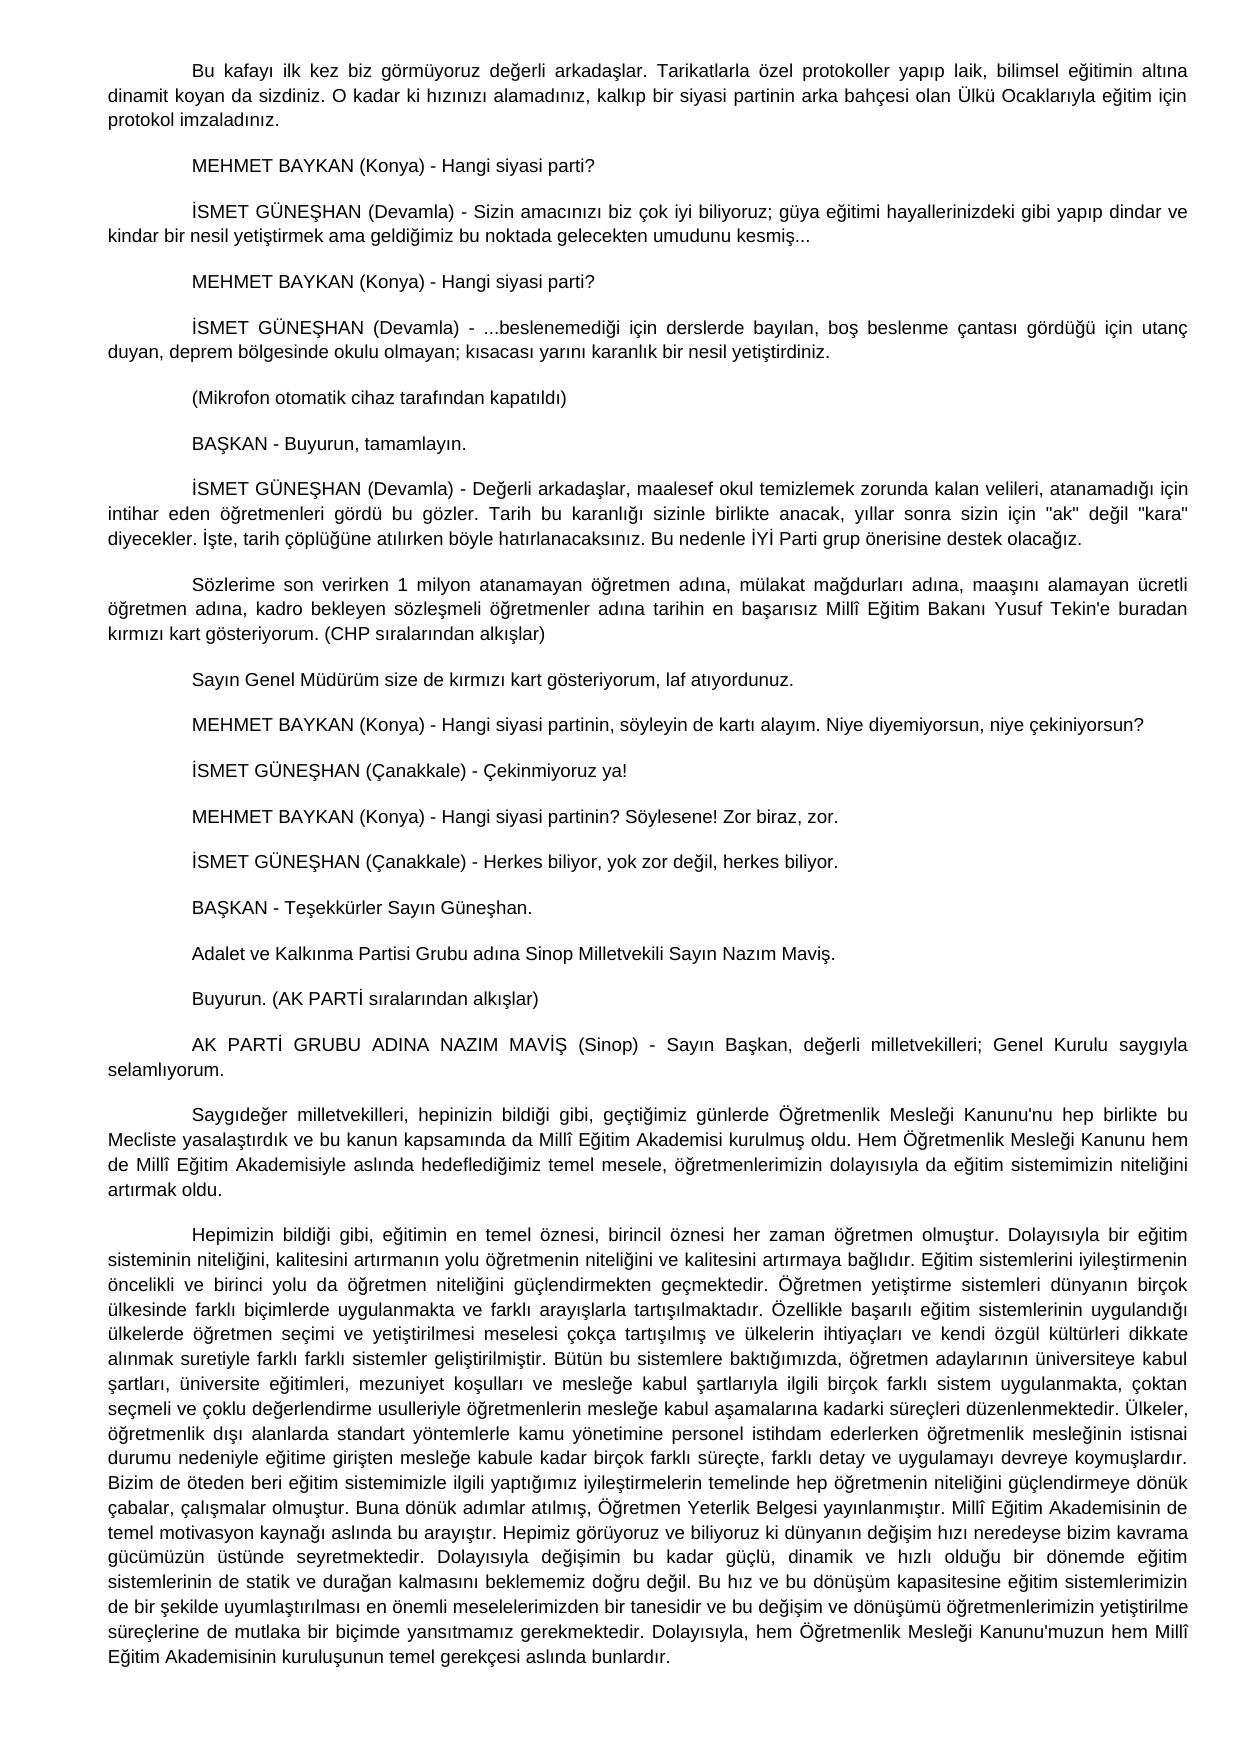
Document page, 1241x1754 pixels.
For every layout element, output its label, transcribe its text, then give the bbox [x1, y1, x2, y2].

text Sayın Genel Müdürüm size de kırmızı kart gösteriyorum, laf atıyordunuz. [108, 669, 1189, 690]
text İSMET GÜNEŞHAN (Devamla) - Sizin amacınızı biz çok iyi biliyoruz; güya eğitimi hayallerinizdeki gibi yapıp dindar ve kindar bir nesil yetiştirmek ama geldiğimiz bu noktada gelecekten umudunu kesmiş... [108, 201, 1189, 247]
text BAŞKAN - Buyurun, tamamlayın. [108, 433, 1189, 454]
text Bu kafayı ilk kez biz görmüyoruz değerli arkadaşlar. Tarikatlarla özel protokoller yapıp laik, bilimsel eğitimin altına dinamit koyan da sizdiniz. O kadar ki hızınızı alamadınız, kalkıp bir siyasi partinin arka bahçesi olan Ülkü Ocaklarıyla eğitim için protokol imzaladınız. [108, 60, 1189, 131]
text Saygıdeğer milletvekilleri, hepinizin bildiği gibi, geçtiğimiz günlerde Öğretmenlik Mesleği Kanunu'nu hep birlikte bu Mecliste yasalaştırdık ve bu kanun kapsamında da Millî Eğitim Akademisi kurulmuş oldu. Hem Öğretmenlik Mesleği Kanunu hem de Millî Eğitim Akademisiyle aslında hedeflediğimiz temel mesele, öğretmenlerimizin dolayısıyla da eğitim sistemimizin niteliğini artırmak oldu. [108, 1104, 1189, 1200]
text AK PARTİ GRUBU ADINA NAZIM MAVİŞ (Sinop) - Sayın Başkan, değerli milletvekilleri; Genel Kurulu saygıyla selamlıyorum. [108, 1034, 1189, 1080]
text İSMET GÜNEŞHAN (Devamla) - Değerli arkadaşlar, maalesef okul temizlemek zorunda kalan velileri, atanamadığı için intihar eden öğretmenleri gördü bu gözler. Tarih bu karanlığı sizinle birlikte anacak, yıllar sonra sizin için "ak" değil "kara" diyecekler. İşte, tarih çöplüğüne atılırken böyle hatırlanacaksınız. Bu nedenle İYİ Parti grup önerisine destek olacağız. [108, 478, 1189, 549]
text İSMET GÜNEŞHAN (Çanakkale) - Herkes biliyor, yok zor değil, herkes biliyor. [108, 851, 1189, 873]
text BAŞKAN - Teşekkürler Sayın Güneşhan. [108, 897, 1189, 918]
text MEHMET BAYKAN (Konya) - Hangi siyasi partinin? Söylesene! Zor biraz, zor. [108, 806, 1189, 827]
text İSMET GÜNEŞHAN (Devamla) - ...beslenemediği için derslerde bayılan, boş beslenme çantası gördüğü için utanç duyan, deprem bölgesinde okulu olmayan; kısacası yarını karanlık bir nesil yetiştirdiniz. [108, 317, 1189, 363]
text Hepimizin bildiği gibi, eğitimin en temel öznesi, birincil öznesi her zaman öğretmen olmuştur. Dolayısıyla bir eğitim sisteminin niteliğini, kalitesini artırmanın yolu öğretmenin niteliğini ve kalitesini artırmaya bağlıdır. Eğitim sistemlerini iyileştirmenin öncelikli ve birinci yolu da öğretmen niteliğini güçlendirmekten geçmektedir. Öğretmen yetiştirme sistemleri dünyanın birçok ülkesinde farklı biçimlerde uygulanmakta ve farklı arayışlarla tartışılmaktadır. Özellikle başarılı eğitim sistemlerinin uygulandığı ülkelerde öğretmen seçimi ve yetiştirilmesi meselesi çokça tartışılmış ve ülkelerin ihtiyaçları ve kendi özgül kültürleri dikkate alınmak suretiyle farklı farklı sistemler geliştirilmiştir. Bütün bu sistemlere baktığımızda, öğretmen adaylarının üniversiteye kabul şartları, üniversite eğitimleri, mezuniyet koşulları ve mesleğe kabul şartlarıyla ilgili birçok farklı sistem uygulanmakta, çoktan seçmeli ve çoklu değerlendirme usulleriyle öğretmenlerin mesleğe kabul aşamalarına kadarki süreçleri düzenlenmektedir. Ülkeler, öğretmenlik dışı alanlarda standart yöntemlerle kamu yönetimine personel istihdam ederlerken öğretmenlik mesleğinin istisnai durumu nedeniyle eğitime girişten mesleğe kabule kadar birçok farklı süreçte, farklı detay ve uygulamayı devreye koymuşlardır. Bizim de öteden beri eğitim sistemimizle ilgili yaptığımız iyileştirmelerin temelinde hep öğretmenin niteliğini güçlendirmeye dönük çabalar, çalışmalar olmuştur. Buna dönük adımlar atılmış, Öğretmen Yeterlik Belgesi yayınlanmıştır. Millî Eğitim Akademisinin de temel motivasyon kaynağı aslında bu arayıştır. Hepimiz görüyoruz ve biliyoruz ki dünyanın değişim hızı neredeyse bizim kavrama gücümüzün üstünde seyretmektedir. Dolayısıyla değişimin bu kadar güçlü, dinamik ve hızlı olduğu bir dönemde eğitim sistemlerinin de statik ve durağan kalmasını beklememiz doğru değil. Bu hız ve bu dönüşüm kapasitesine eğitim sistemlerimizin de bir şekilde uyumlaştırılması en önemli meselelerimizden bir tanesidir ve bu değişim ve dönüşümü öğretmenlerimizin yetiştirilme süreçlerine de mutlaka bir biçimde yansıtmamız gerekmektedir. Dolayısıyla, hem Öğretmenlik Mesleği Kanunu'muzun hem Millî Eğitim Akademisinin kuruluşunun temel gerekçesi aslında bunlardır. [108, 1224, 1189, 1667]
text İSMET GÜNEŞHAN (Çanakkale) - Çekinmiyoruz ya! [108, 760, 1189, 781]
text Buyurun. (AK PARTİ sıralarından alkışlar) [108, 988, 1189, 1009]
text MEHMET BAYKAN (Konya) - Hangi siyasi partinin, söyleyin de kartı alayım. Niye diyemiyorsun, niye çekiniyorsun? [108, 714, 1189, 736]
text Adalet ve Kalkınma Partisi Grubu adına Sinop Milletvekili Sayın Nazım Maviş. [108, 942, 1189, 964]
text MEHMET BAYKAN (Konya) - Hangi siyasi parti? [108, 271, 1189, 292]
text Sözlerime son verirken 1 milyon atanamayan öğretmen adına, mülakat mağdurları adına, maaşını alamayan ücretli öğretmen adına, kadro bekleyen sözleşmeli öğretmenler adına tarihin en başarısız Millî Eğitim Bakanı Yusuf Tekin'e buradan kırmızı kart gösteriyorum. (CHP sıralarından alkışlar) [108, 573, 1189, 644]
text MEHMET BAYKAN (Konya) - Hangi siyasi parti? [108, 155, 1189, 176]
text (Mikrofon otomatik cihaz tarafından kapatıldı) [108, 387, 1189, 408]
